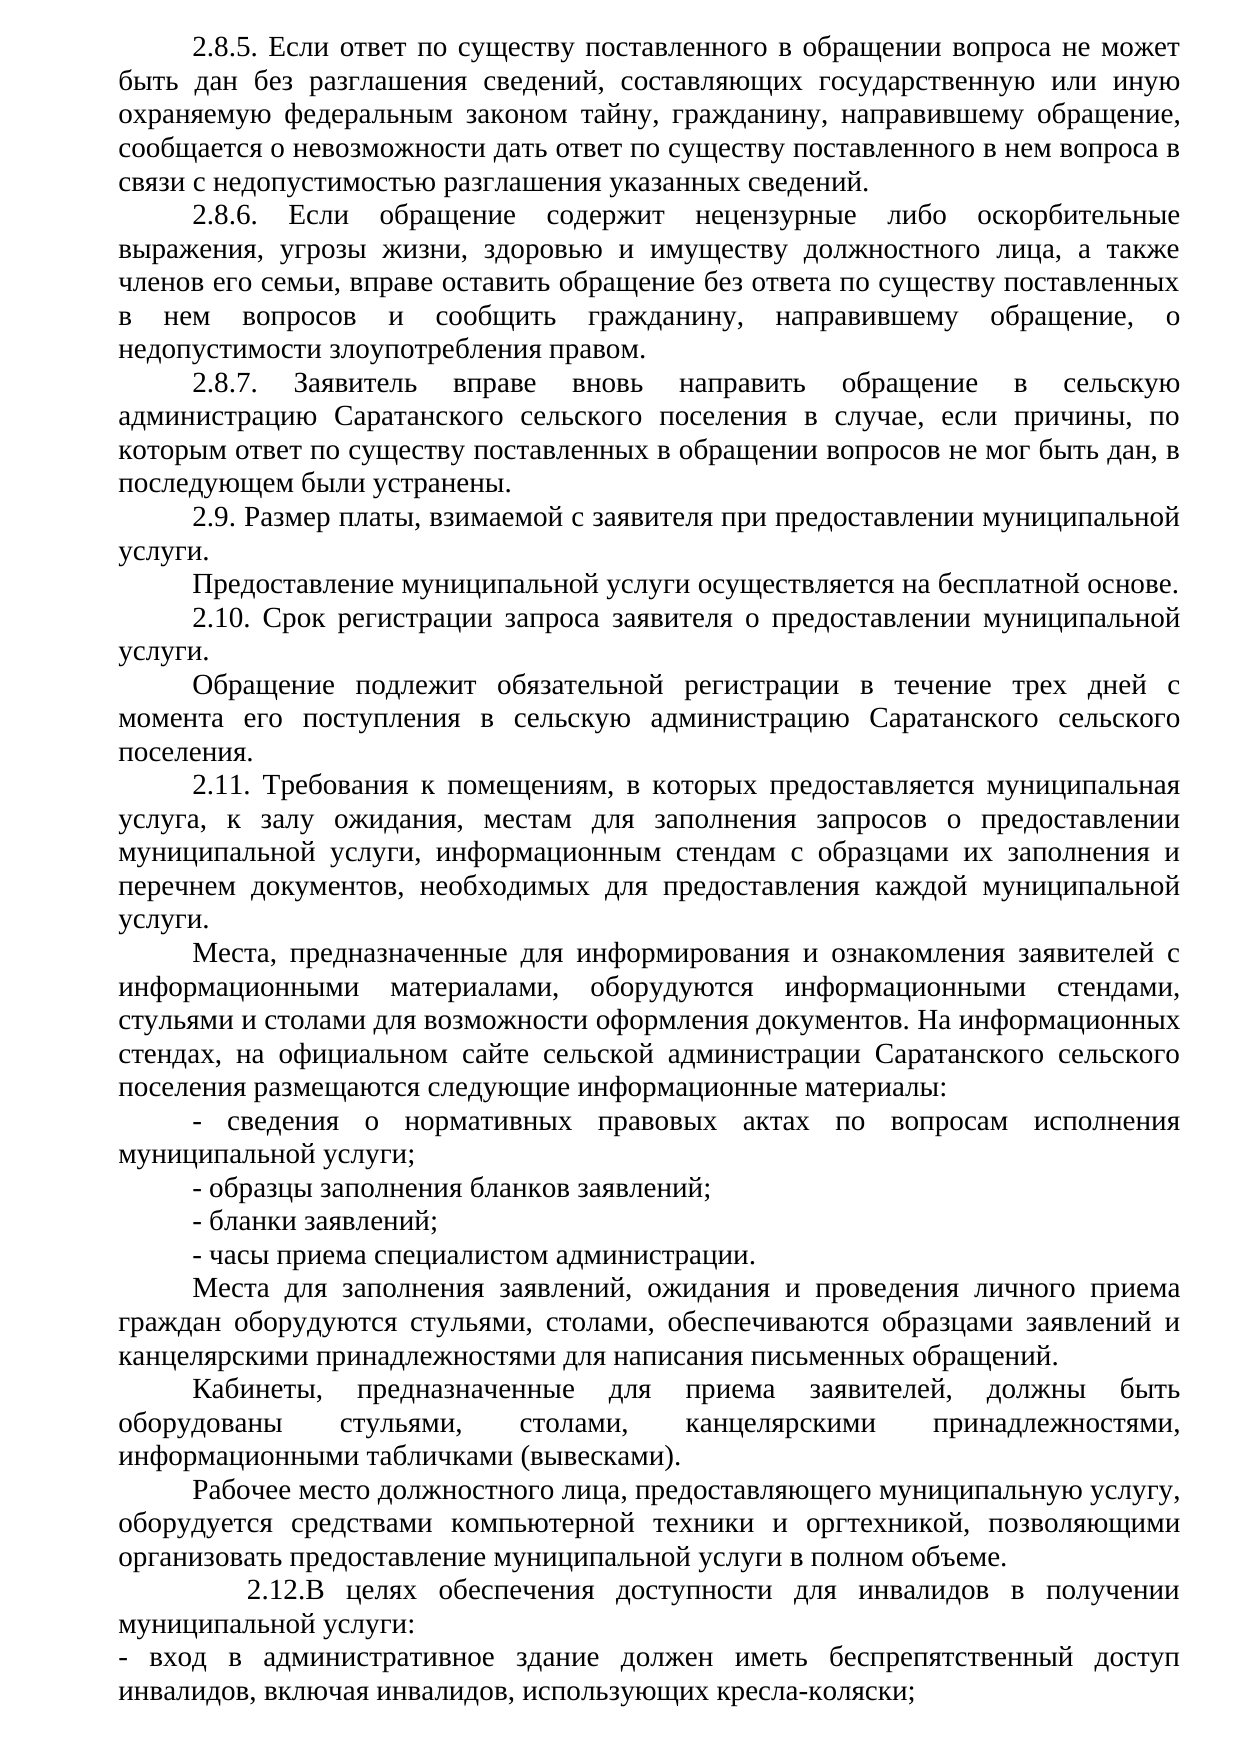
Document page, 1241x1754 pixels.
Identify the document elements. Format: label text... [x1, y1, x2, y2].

text - бланки заявлений; [118, 1203, 1181, 1237]
text Рабочее место должностного лица, предоставляющего муниципальную услугу, оборудуется средствами компьютерной техники и оргтехникой, позволяющими организовать предоставление муниципальной услуги в полном объеме. [118, 1472, 1181, 1572]
text - вход в административное здание должен иметь беспрепятственный доступ инвалидов, включая инвалидов, использующих кресла-коляски; [118, 1639, 1181, 1707]
text Обращение подлежит обязательной регистрации в течение трех дней с момента его поступления в сельскую администрацию Саратанского сельского поселения. [118, 667, 1181, 767]
text 2.12.В целях обеспечения доступности для инвалидов в получении муниципальной услуги: [118, 1572, 1181, 1639]
text 2.8.6. Если обращение содержит нецензурные либо оскорбительные выражения, угрозы жизни, здоровью и имуществу должностного лица, а также членов его семьи, вправе оставить обращение без ответа по существу поставленных в нем вопросов и сообщить гражданину, направившему обращение, о недопустимости злоупотребления правом. [118, 197, 1181, 365]
text Кабинеты, предназначенные для приема заявителей, должны быть оборудованы стульями, столами, канцелярскими принадлежностями, информационными табличками (вывесками). [118, 1371, 1181, 1472]
text - часы приема специалистом администрации. [118, 1237, 1181, 1271]
text 2.8.5. Если ответ по существу поставленного в обращении вопроса не может быть дан без разглашения сведений, составляющих государственную или иную охраняемую федеральным законом тайну, гражданину, направившему обращение, сообщается о невозможности дать ответ по существу поставленного в нем вопроса в связи с недопустимостью разглашения указанных сведений. [118, 29, 1181, 197]
text - сведения о нормативных правовых актах по вопросам исполнения муниципальной услуги; [118, 1103, 1181, 1170]
text 2.9. Размер платы, взимаемой с заявителя при предоставлении муниципальной услуги. [118, 499, 1181, 566]
text 2.11. Требования к помещениям, в которых предоставляется муниципальная услуга, к залу ожидания, местам для заполнения запросов о предоставлении муниципальной услуги, информационным стендам с образцами их заполнения и перечнем документов, необходимых для предоставления каждой муниципальной услуги. [118, 767, 1181, 935]
text 2.10. Срок регистрации запроса заявителя о предоставлении муниципальной услуги. [118, 600, 1181, 667]
text Места для заполнения заявлений, ожидания и проведения личного приема граждан оборудуются стульями, столами, обеспечиваются образцами заявлений и канцелярскими принадлежностями для написания письменных обращений. [118, 1271, 1181, 1371]
text Предоставление муниципальной услуги осуществляется на бесплатной основе. [118, 566, 1181, 600]
text Места, предназначенные для информирования и ознакомления заявителей с информационными материалами, оборудуются информационными стендами, стульями и столами для возможности оформления документов. На информационных стендах, на официальном сайте сельской администрации Саратанского сельского поселения размещаются следующие информационные материалы: [118, 935, 1181, 1103]
text - образцы заполнения бланков заявлений; [118, 1170, 1181, 1203]
text 2.8.7. Заявитель вправе вновь направить обращение в сельскую администрацию Саратанского сельского поселения в случае, если причины, по которым ответ по существу поставленных в обращении вопросов не мог быть дан, в последующем были устранены. [118, 365, 1181, 499]
